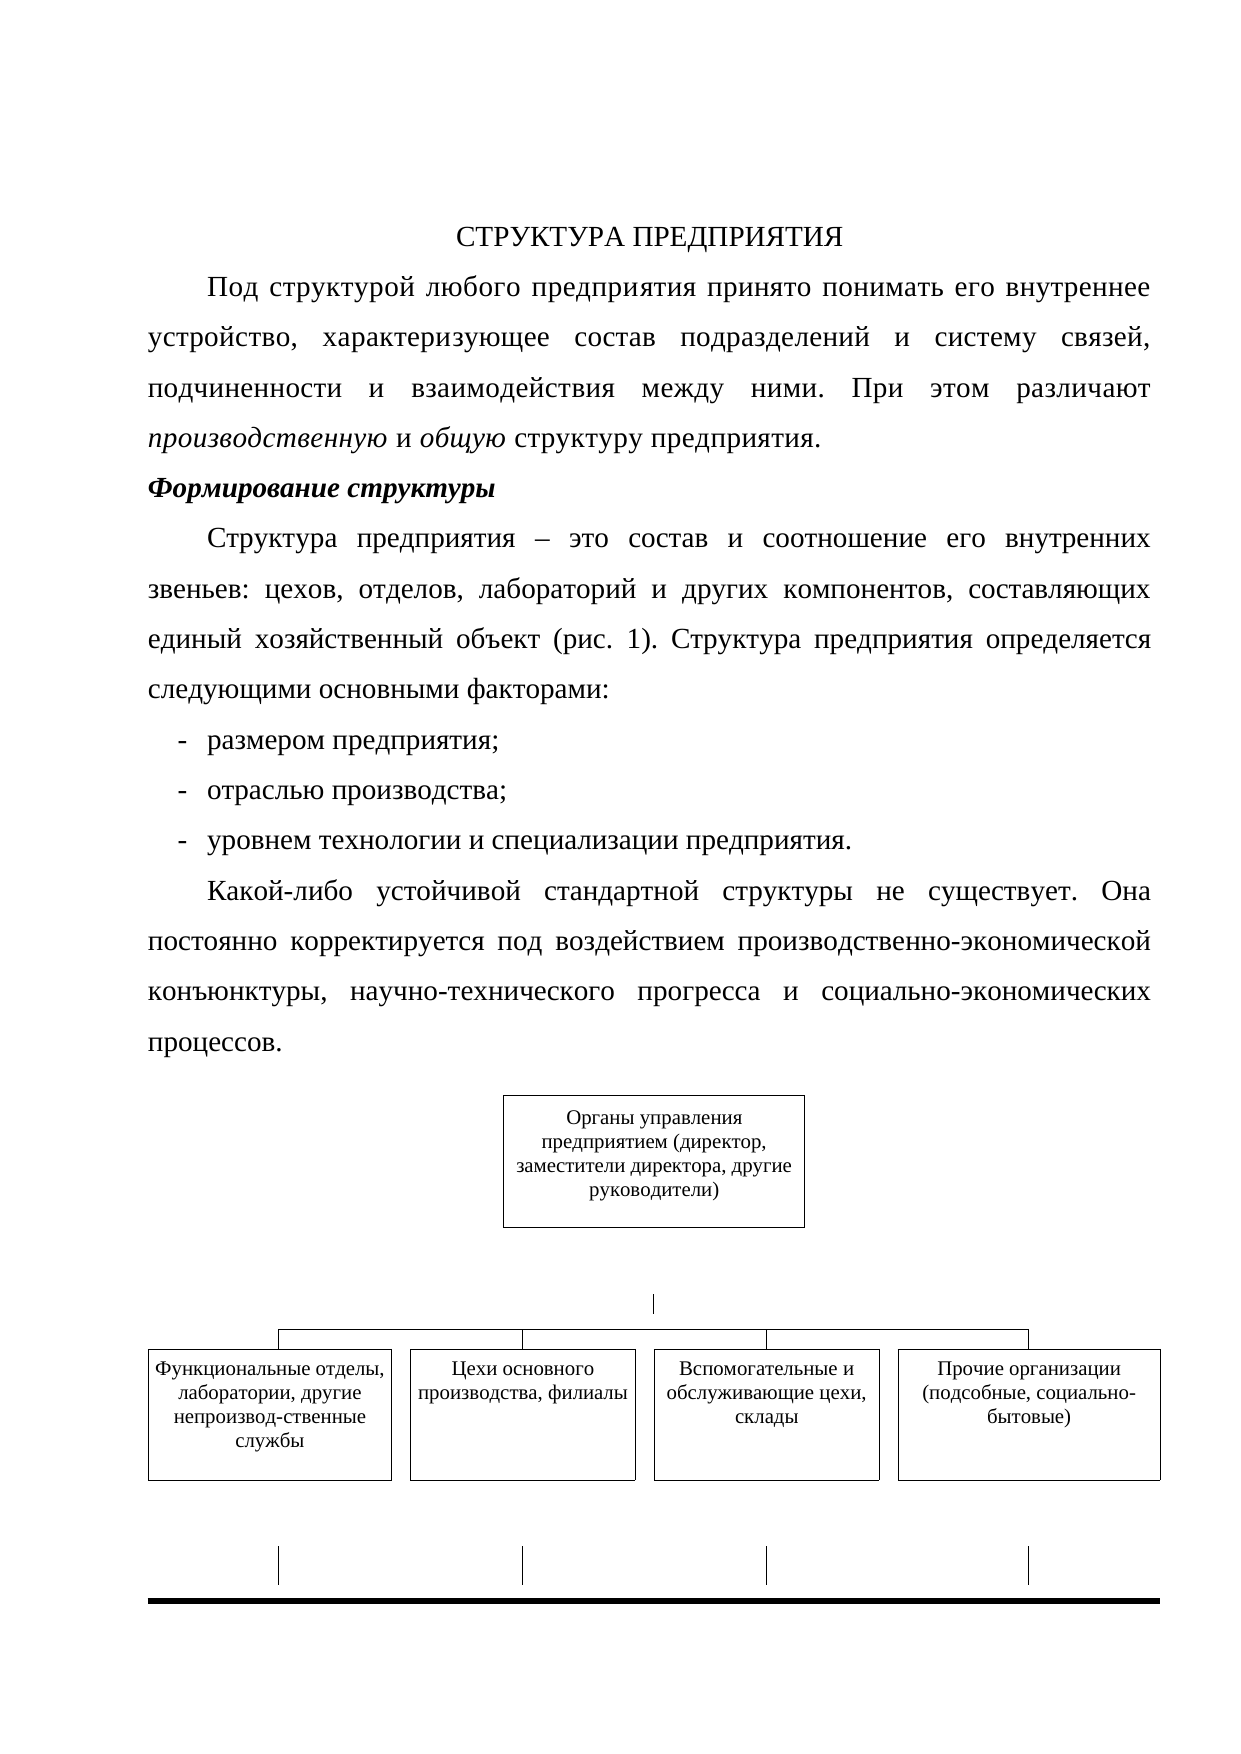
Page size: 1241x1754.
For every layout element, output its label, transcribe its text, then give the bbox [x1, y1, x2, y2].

list отраслью производства; [177, 772, 1152, 806]
text Структура предприятия – это состав и соотношение его внутренних звеньев: цехов, отделов, лабораторий и других компонентов, составляющих единый хозяйственный объект (рис. 1). Структура предприятия определяется следующими основными факторами: [148, 521, 1152, 705]
text Какой-либо устойчивой стандартной структуры не существует. Она постоянно корректируется под воздействием производственно-экономической конъюнктуры, научно-технического прогресса и социально-экономических процессов. [148, 873, 1152, 1057]
list размером предприятия; [177, 722, 1152, 755]
text Формирование структуры [148, 470, 1152, 504]
text Под структурой любого предприятия принято понимать его внутреннее устройство, характеризующее состав подразделений и систему связей, подчиненности и взаимодействия между ними. При этом различают производственную и общую структуру предприятия. [148, 269, 1152, 453]
text СТРУКТУРА ПРЕДПРИЯТИЯ [148, 219, 1152, 252]
list уровнем технологии и специализации предприятия. [177, 822, 1152, 856]
